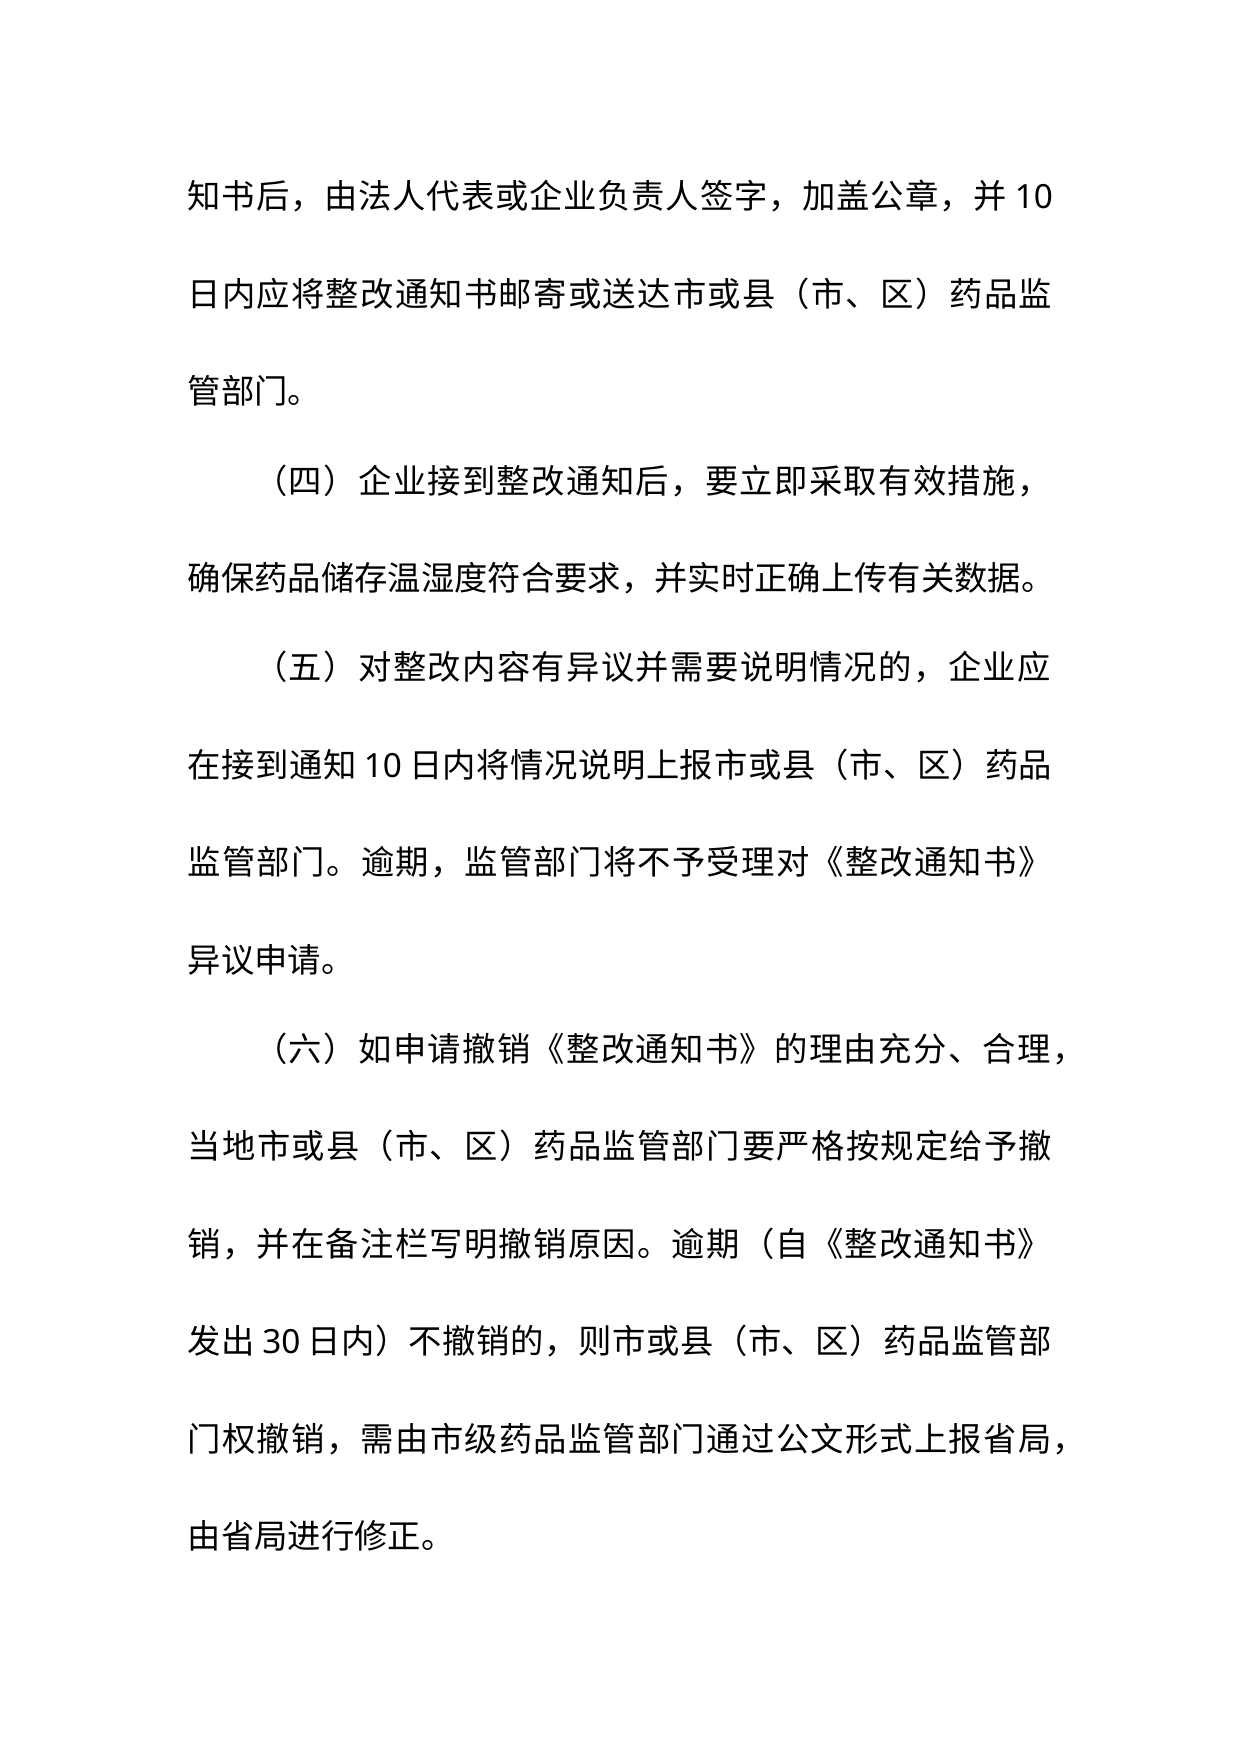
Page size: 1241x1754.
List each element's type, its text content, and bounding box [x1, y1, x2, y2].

text （四）企业接到整改通知后，要立即采取有效措施，确保药品储存温湿度符合要求，并实时正确上传有关数据。 [187, 446, 1053, 608]
text （五）对整改内容有异议并需要说明情况的，企业应在接到通知10日内将情况说明上报市或县（市、区）药品监管部门。逾期，监管部门将不予受理对《整改通知书》异议申请。 [187, 633, 1053, 990]
text （六）如申请撤销《整改通知书》的理由充分、合理，当地市或县（市、区）药品监管部门要严格按规定给予撤销，并在备注栏写明撤销原因。逾期（自《整改通知书》发出30日内）不撤销的，则市或县（市、区）药品监管部门权撤销，需由市级药品监管部门通过公文形式上报省局，由省局进行修正。 [187, 1014, 1053, 1567]
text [187, 162, 1053, 422]
